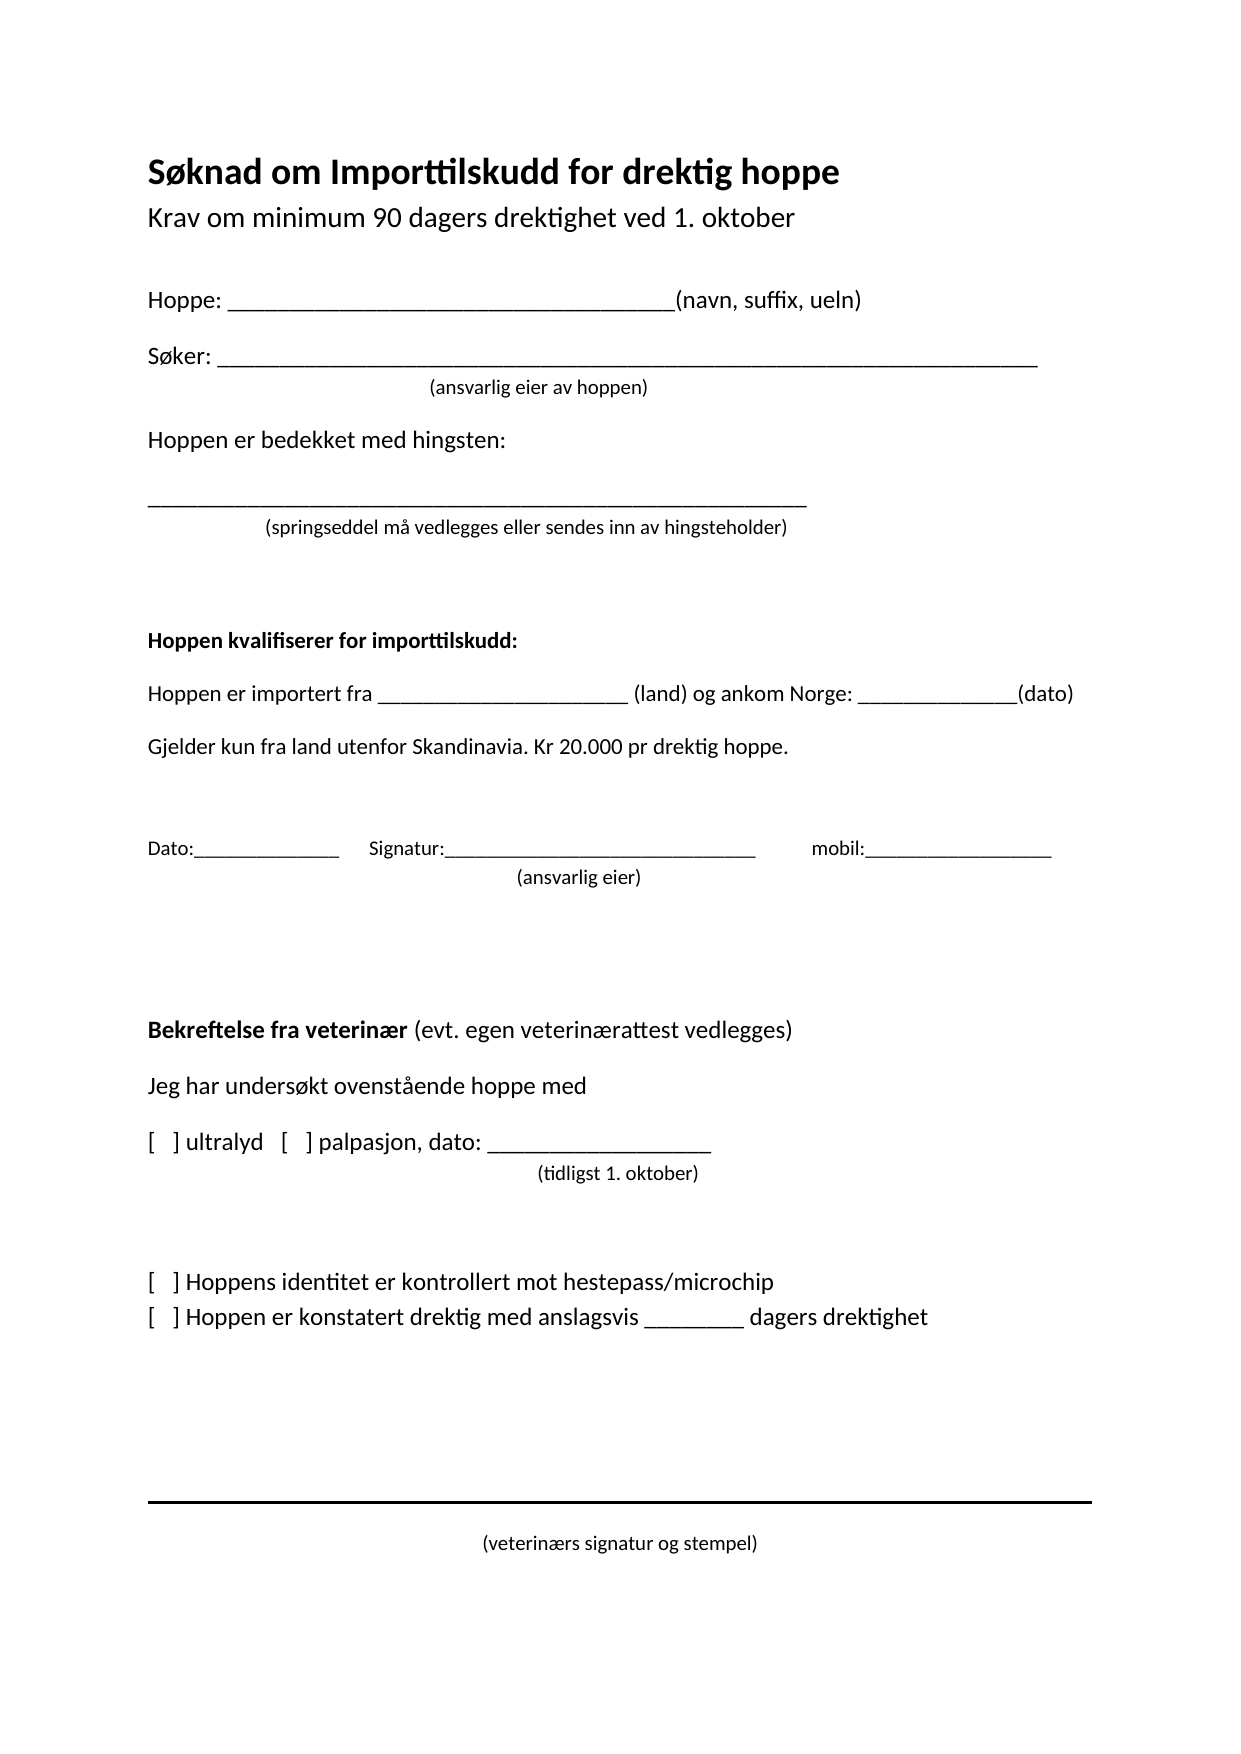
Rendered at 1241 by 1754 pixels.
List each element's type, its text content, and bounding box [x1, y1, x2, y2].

text Hoppen er importert fra ______________________ (land) og ankom Norge: ______________(dato) [148, 679, 1092, 707]
text Jeg har undersøkt ovenstående hoppe med [148, 1070, 1092, 1101]
text [ ] Hoppens identitet er kontrollert mot hestepass/microchip [ ] Hoppen er konstatert drektig med anslagsvis ________ dagers drektighet [148, 1266, 1092, 1332]
text Dato:______________ Signatur:______________________________ mobil:__________________ (ansvarlig eier) [148, 835, 1092, 890]
text Hoppe: ____________________________________(navn, suffix, ueln) [148, 284, 1092, 315]
text Hoppen kvalifiserer for importtilskudd: [148, 626, 1092, 654]
text Søknad om Importtilskudd for drektig hoppe Krav om minimum 90 dagers drektighet ved 1. oktober [148, 148, 1092, 234]
text [ ] ultralyd [ ] palpasjon, dato: __________________ (tidligst 1. oktober) [148, 1126, 1092, 1186]
text Gjelder kun fra land utenfor Skandinavia. Kr 20.000 pr drektig hoppe. [148, 732, 1092, 760]
text Søker: __________________________________________________________________ (ansvarlig eier av hoppen) [148, 340, 1092, 400]
text Hoppen er bedekket med hingsten: [148, 424, 1092, 455]
text (veterinærs signatur og stempel) [148, 1530, 1092, 1555]
text Bekreftelse fra veterinær (evt. egen veterinærattest vedlegges) [148, 1014, 1092, 1045]
text _____________________________________________________ (springseddel må vedlegges eller sendes inn av hingsteholder) [148, 480, 1092, 540]
